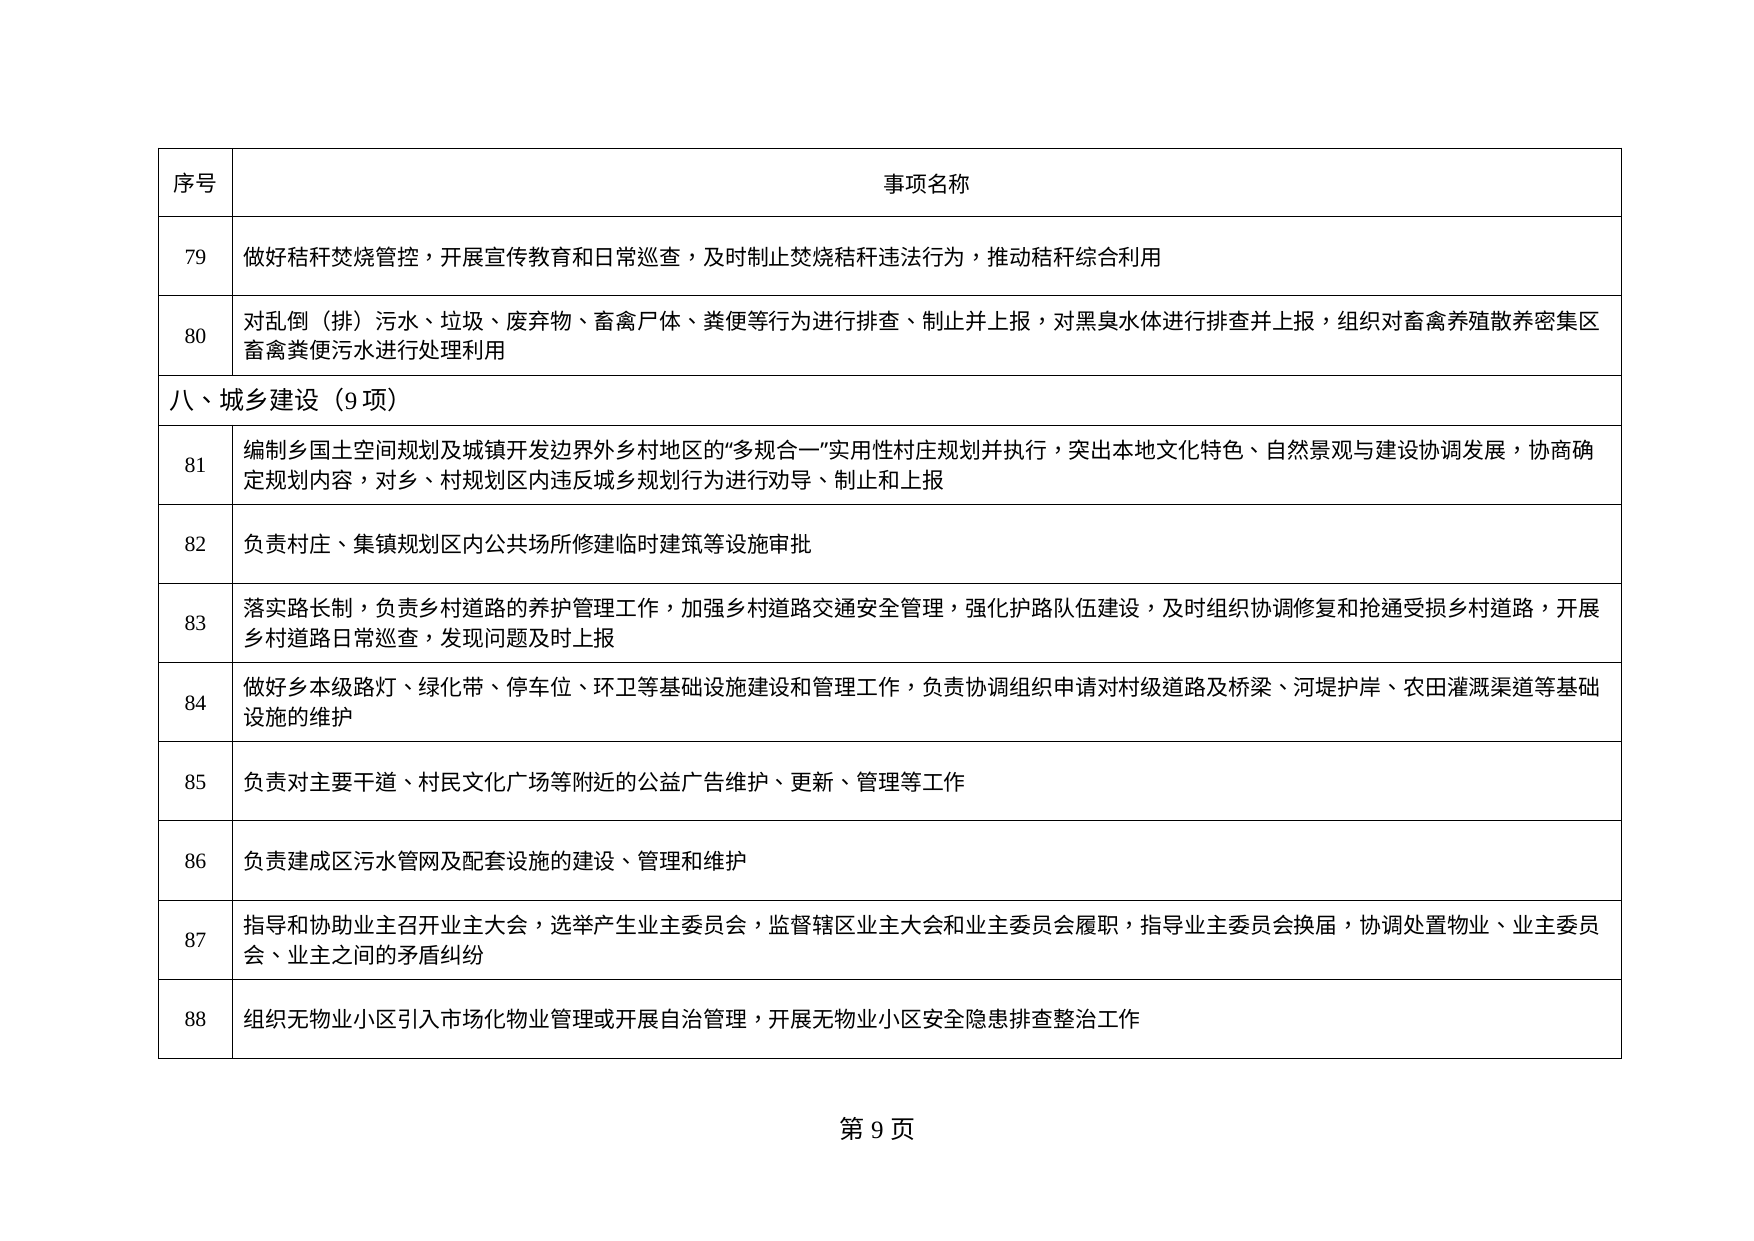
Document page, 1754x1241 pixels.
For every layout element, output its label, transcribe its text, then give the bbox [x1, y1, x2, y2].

table_cell 组织无物业小区引入市场化物业管理或开展自治管理，开展无物业小区安全隐患排查整治工作 [233, 980, 1621, 1058]
table_cell 负责建成区污水管网及配套设施的建设、管理和维护 [233, 821, 1621, 899]
table_cell 81 [159, 426, 232, 504]
table_cell 负责村庄、集镇规划区内公共场所修建临时建筑等设施审批 [233, 505, 1621, 583]
table_cell 79 [159, 217, 232, 295]
table_cell 83 [159, 584, 232, 662]
table_cell 八、城乡建设（9项） [159, 376, 1621, 424]
table_cell 落实路长制，负责乡村道路的养护管理工作，加强乡村道路交通安全管理，强化护路队伍建设，及时组织协调修复和抢通受损乡村道路，开展乡村道路日常巡查，发现问题及时上报 [233, 584, 1621, 662]
table_cell 85 [159, 742, 232, 820]
table_cell 80 [159, 296, 232, 374]
table_cell 87 [159, 901, 232, 979]
table_cell 对乱倒（排）污水、垃圾、废弃物、畜禽尸体、粪便等行为进行排查、制止并上报，对黑臭水体进行排查并上报，组织对畜禽养殖散养密集区畜禽粪便污水进行处理利用 [233, 296, 1621, 374]
table_cell 做好秸秆焚烧管控，开展宣传教育和日常巡查，及时制止焚烧秸秆违法行为，推动秸秆综合利用 [233, 217, 1621, 295]
table_cell 负责对主要干道、村民文化广场等附近的公益广告维护、更新、管理等工作 [233, 742, 1621, 820]
table_cell 88 [159, 980, 232, 1058]
table_cell 编制乡国土空间规划及城镇开发边界外乡村地区的“多规合一”实用性村庄规划并执行，突出本地文化特色、自然景观与建设协调发展，协商确定规划内容，对乡、村规划区内违反城乡规划行为进行劝导、制止和上报 [233, 426, 1621, 504]
table_header 序号 [159, 149, 232, 216]
table_cell 做好乡本级路灯、绿化带、停车位、环卫等基础设施建设和管理工作，负责协调组织申请对村级道路及桥梁、河堤护岸、农田灌溉渠道等基础设施的维护 [233, 663, 1621, 741]
table_header 事项名称 [233, 149, 1621, 216]
table_cell 82 [159, 505, 232, 583]
table_cell 86 [159, 821, 232, 899]
table_cell 指导和协助业主召开业主大会，选举产生业主委员会，监督辖区业主大会和业主委员会履职，指导业主委员会换届，协调处置物业、业主委员会、业主之间的矛盾纠纷 [233, 901, 1621, 979]
table_cell 84 [159, 663, 232, 741]
